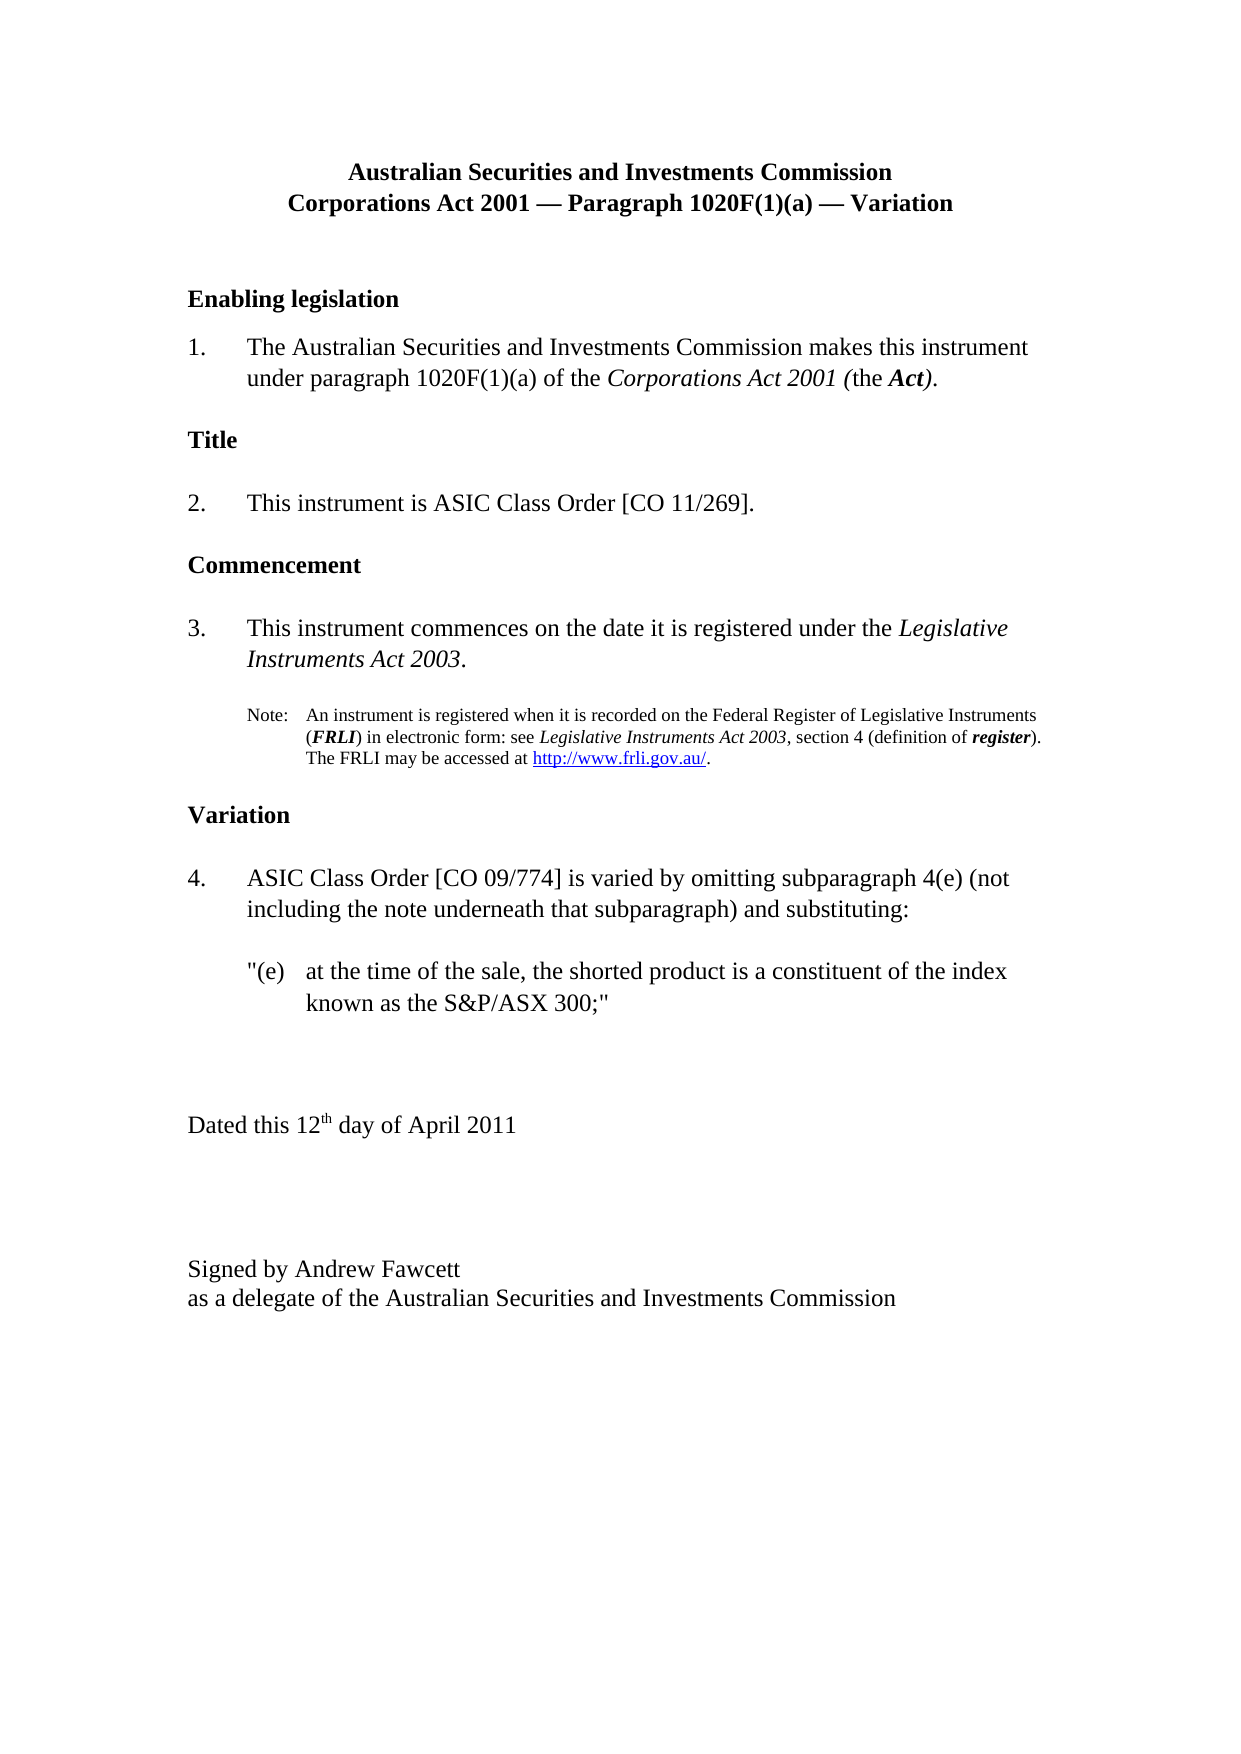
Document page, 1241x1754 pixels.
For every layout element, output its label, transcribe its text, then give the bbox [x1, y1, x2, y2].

text 1. The Australian Securities and Investments Commission makes this instrument under paragraph 1020F(1)(a) of the Corporations Act 2001 (the Act). [187, 329, 1053, 392]
text Australian Securities and Investments Commission Corporations Act 2001 — Paragraph 1020F(1)(a) — Variation [187, 154, 1053, 217]
text 3. This instrument commences on the date it is registered under the Legislative Instruments Act 2003. [187, 610, 1053, 673]
text "(e) at the time of the sale, the shorted product is a constituent of the index known as the S&P/ASX 300;" [247, 954, 1053, 1016]
text Commencement [187, 548, 1053, 579]
text Signed by Andrew Fawcett [187, 1254, 1053, 1283]
text Dated this 12th day of April 2011 [187, 1110, 1053, 1139]
text Enabling legislation [187, 281, 1053, 312]
text Note: An instrument is registered when it is recorded on the Federal Register of Legislative Instruments (FRLI) in electronic form: see Legislative Instruments Act 2003, section 4 (definition of register). The FRLI may be accessed at http://www.frli.gov.au/. [247, 704, 1053, 769]
text Variation [187, 798, 1053, 829]
text 2. This instrument is ASIC Class Order [CO 11/269]. [187, 485, 1053, 517]
text as a delegate of the Australian Securities and Investments Commission [187, 1283, 1053, 1311]
text 4. ASIC Class Order [CO 09/774] is varied by omitting subparagraph 4(e) (not including the note underneath that subparagraph) and substituting: [187, 860, 1053, 923]
text Title [187, 423, 1053, 454]
